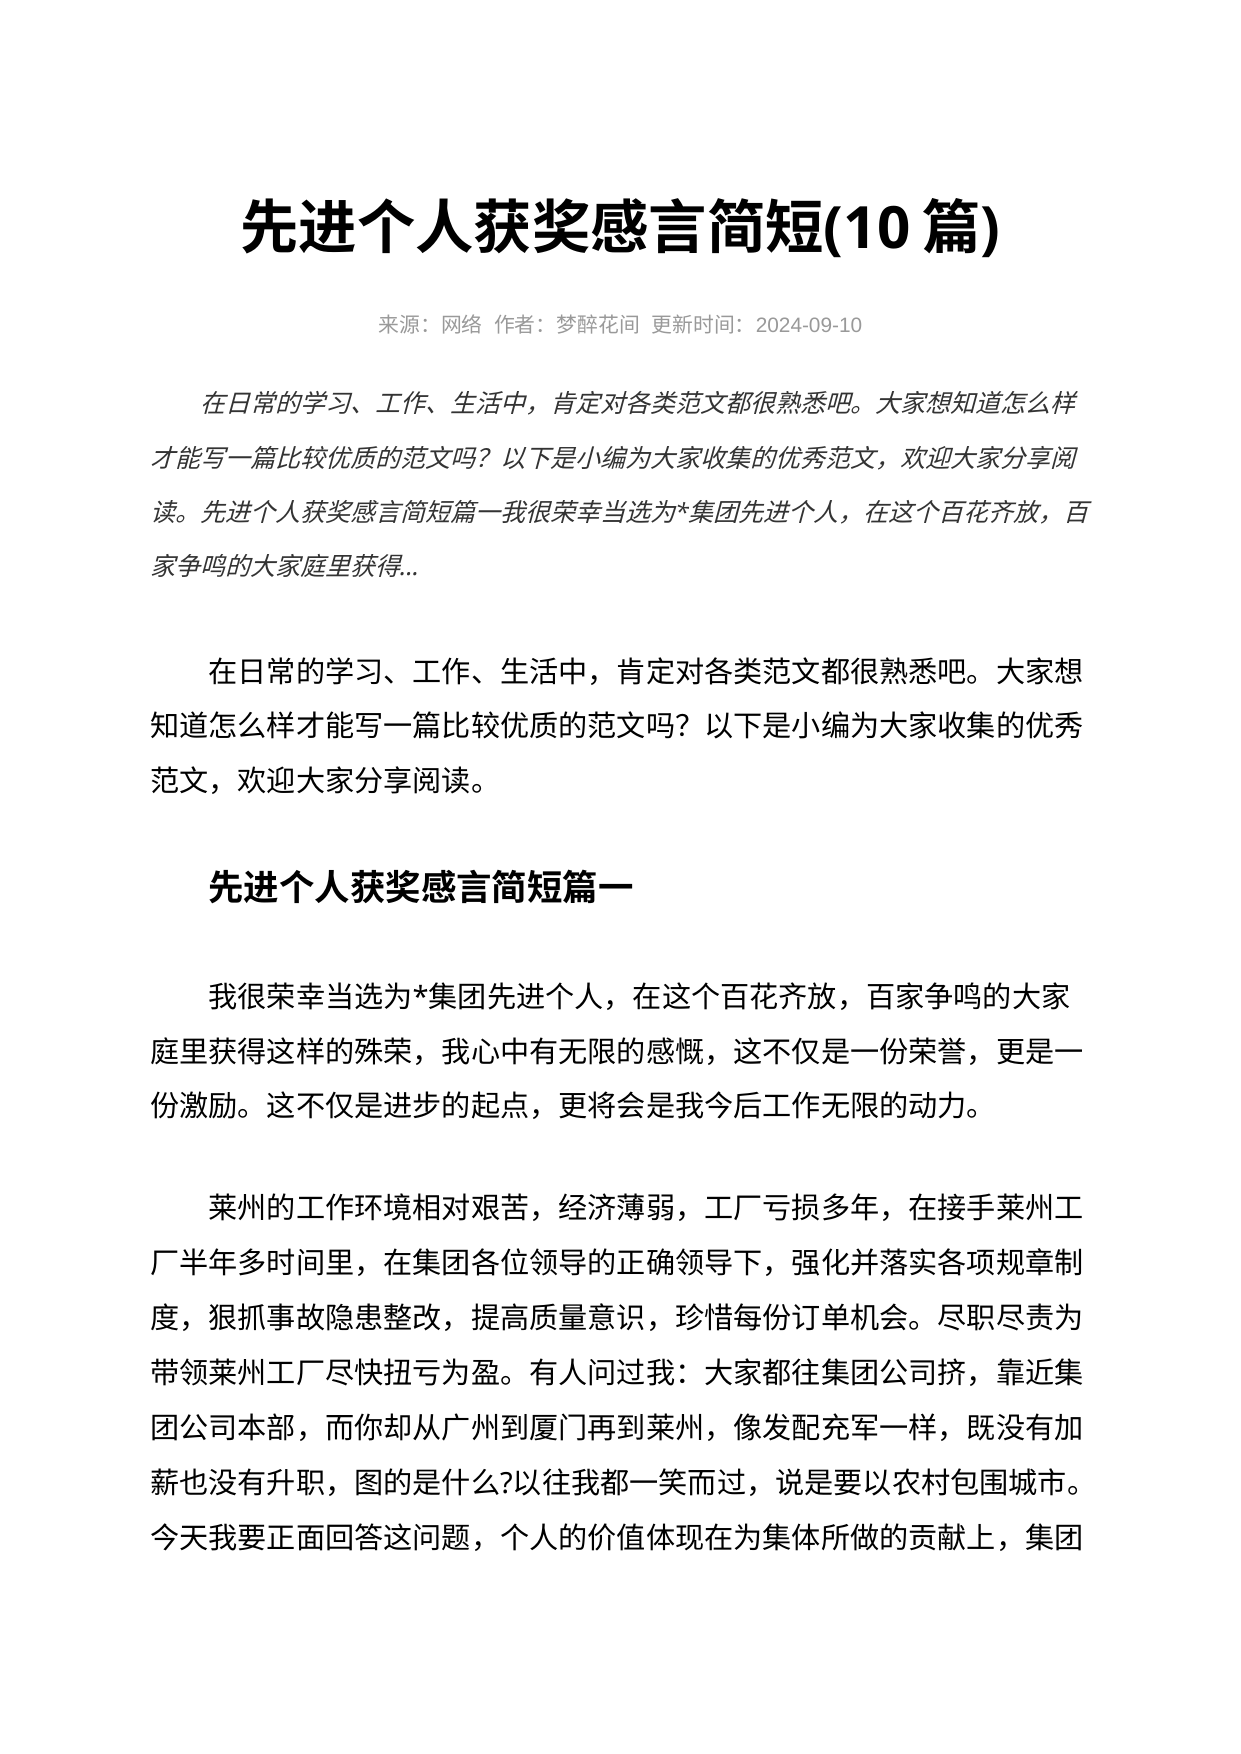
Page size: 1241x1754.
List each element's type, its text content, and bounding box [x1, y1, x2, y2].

text 在日常的学习、工作、生活中，肯定对各类范文都很熟悉吧。大家想知道怎么样才能写一篇比较优质的范文吗？以下是小编为大家收集的优秀范文，欢迎大家分享阅读。 [150, 648, 1090, 800]
text 在日常的学习、工作、生活中，肯定对各类范文都很熟悉吧。大家想知道怎么样才能写一篇比较优质的范文吗？以下是小编为大家收集的优秀范文，欢迎大家分享阅读。先进个人获奖感言简短篇一我很荣幸当选为*集团先进个人，在这个百花齐放，百家争鸣的大家庭里获得... [150, 384, 1090, 583]
text 先进个人获奖感言简短篇一 [150, 860, 1090, 911]
subtitle 先进个人获奖感言简短(10篇) [150, 181, 1090, 266]
text 来源：网络 作者：梦醉花间 更新时间：2024-09-10 [150, 313, 1090, 337]
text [150, 1185, 1090, 1557]
text 我很荣幸当选为*集团先进个人，在这个百花齐放，百家争鸣的大家庭里获得这样的殊荣，我心中有无限的感慨，这不仅是一份荣誉，更是一份激励。这不仅是进步的起点，更将会是我今后工作无限的动力。 [150, 973, 1090, 1125]
